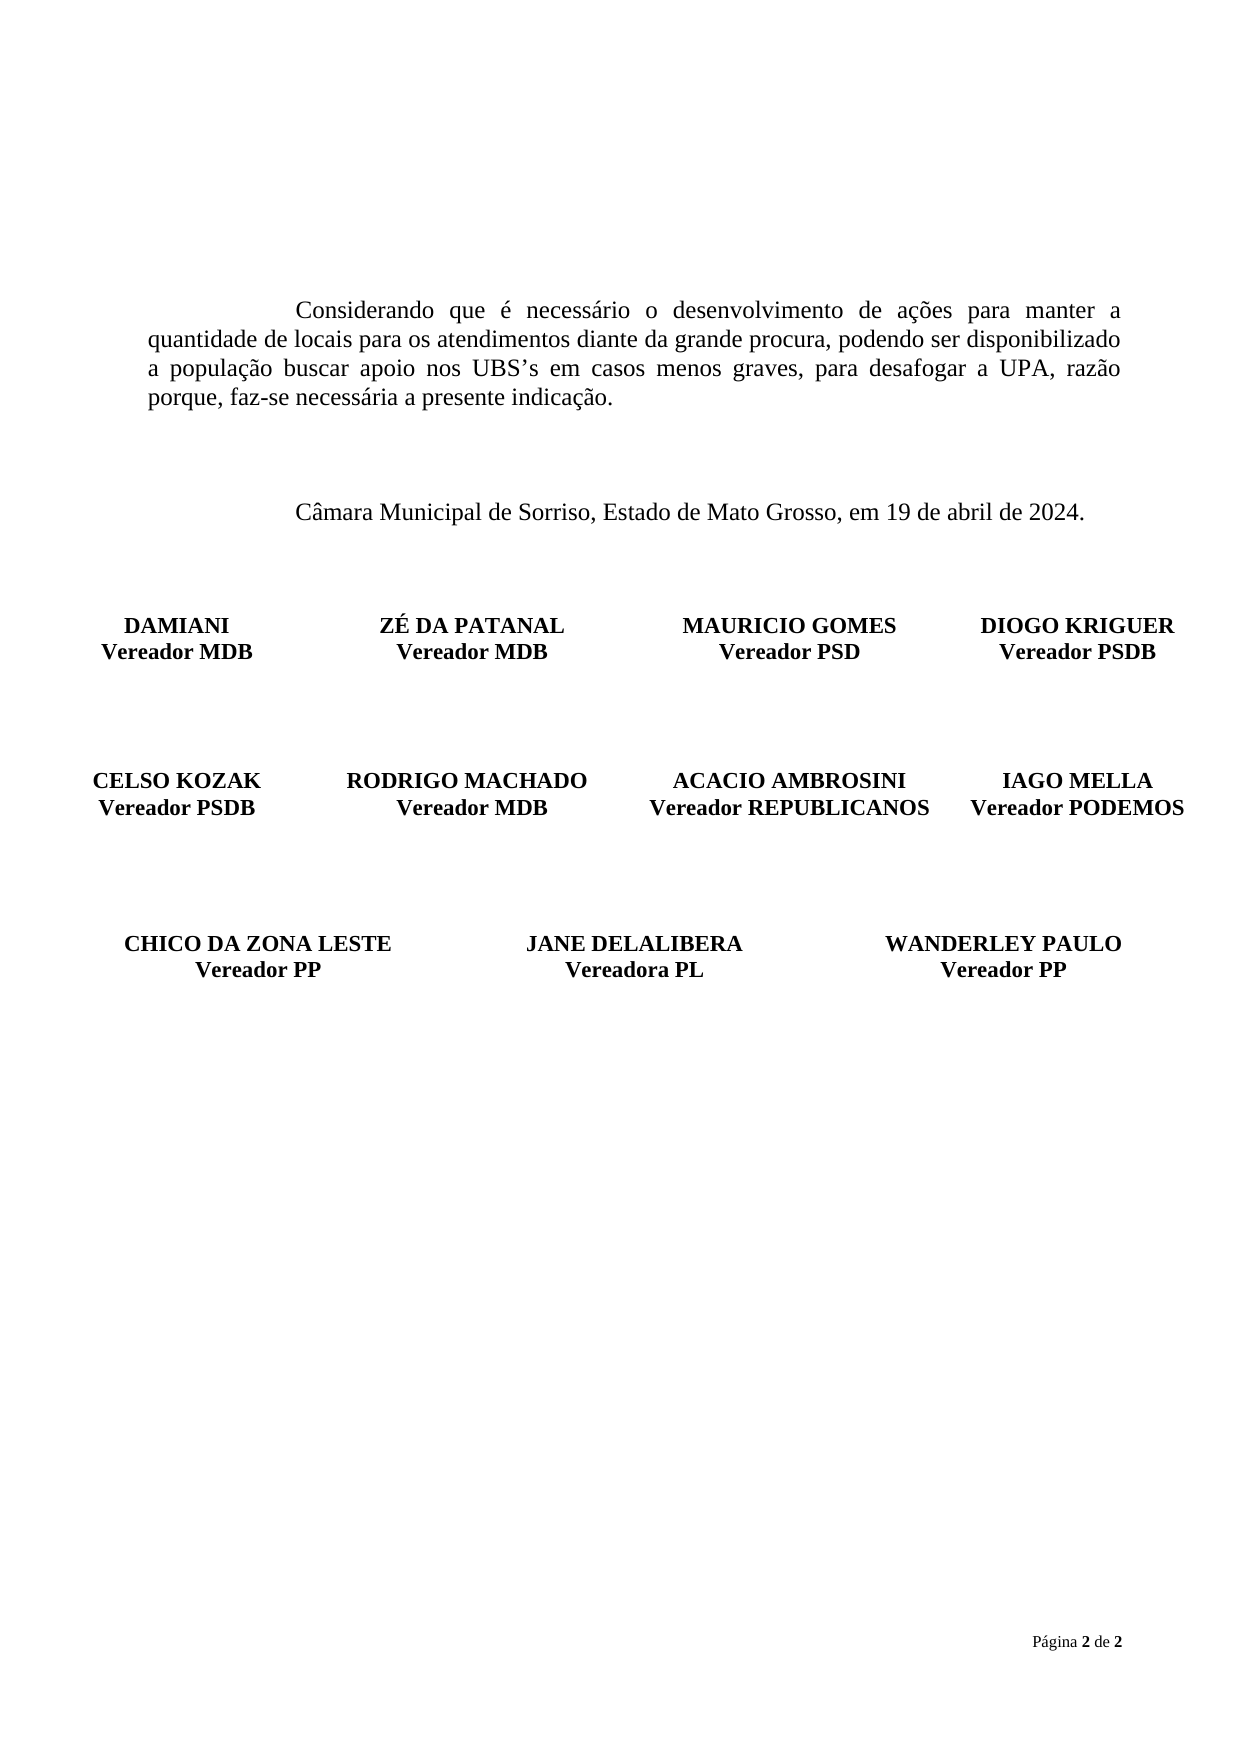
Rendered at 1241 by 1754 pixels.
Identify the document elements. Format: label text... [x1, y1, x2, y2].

table_cell JANE DELALIBERA Vereadora PL [472, 930, 797, 982]
table_cell RODRIGO MACHADO Vereador MDB [310, 768, 634, 930]
table_header DAMIANI Vereador MDB [44, 612, 310, 767]
table_cell CHICO DA ZONA LESTE Vereador PP [44, 930, 472, 982]
table_cell IAGO MELLA Vereador PODEMOS [945, 768, 1210, 930]
text Câmara Municipal de Sorriso, Estado de Mato Grosso, em 19 de abril de 2024. [148, 497, 1122, 525]
table_cell WANDERLEY PAULO Vereador PP [797, 930, 1210, 982]
table_cell CELSO KOZAK Vereador PSDB [44, 768, 310, 930]
table_header DIOGO KRIGUER Vereador PSDB [945, 612, 1210, 767]
table_header MAURICIO GOMES Vereador PSD [634, 612, 944, 767]
text Considerando que é necessário o desenvolvimento de ações para manter a quantidade de locais para os atendimentos diante da grande procura, podendo ser disponibilizado a população buscar apoio nos UBS’s em casos menos graves, para desafogar a UPA, razão porque, faz-se necessária a presente indicação. [148, 295, 1122, 410]
table_header ZÉ DA PATANAL Vereador MDB [310, 612, 634, 767]
table_cell ACACIO AMBROSINI Vereador REPUBLICANOS [634, 768, 944, 930]
